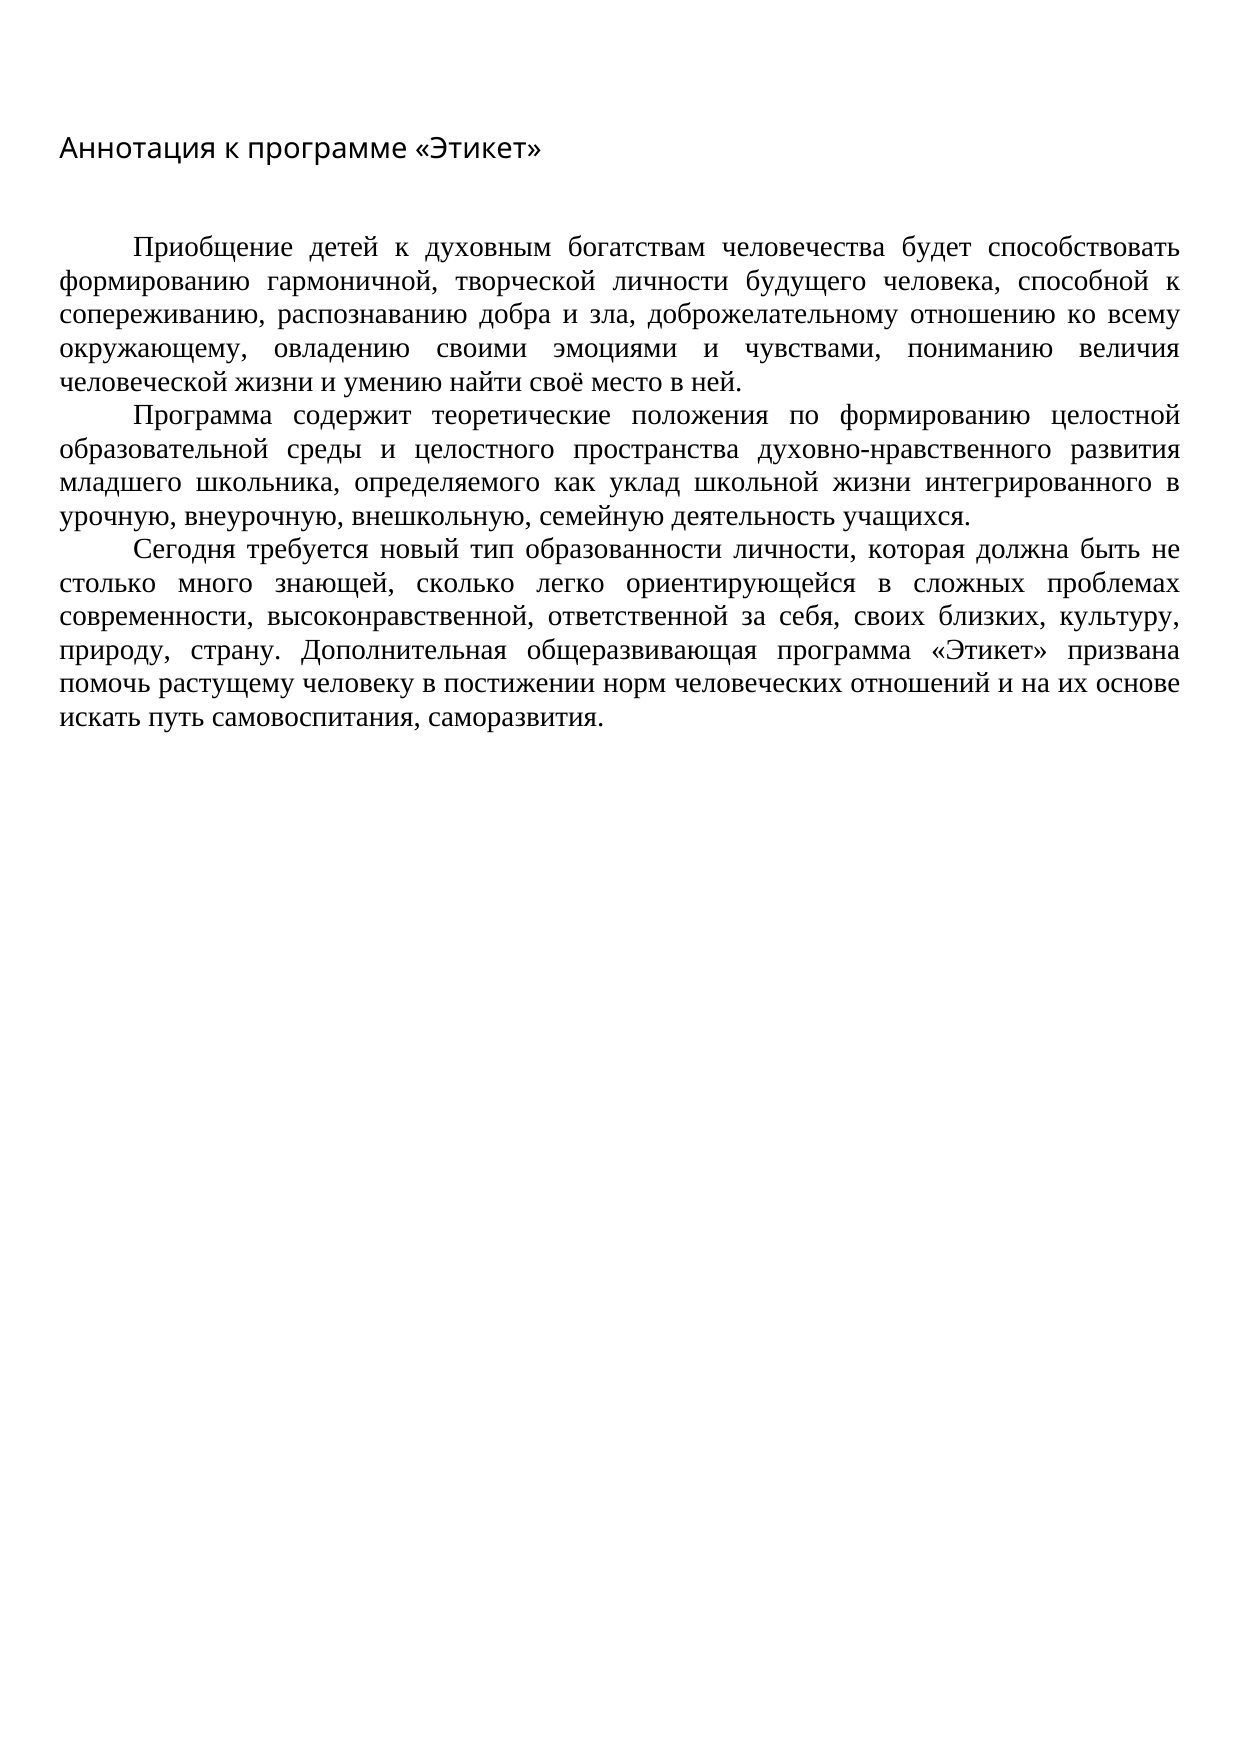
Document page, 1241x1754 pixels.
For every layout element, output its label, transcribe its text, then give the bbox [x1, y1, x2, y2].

text Сегодня требуется новый тип образованности личности, которая должна быть не столько много знающей, сколько легко ориентирующейся в сложных проблемах современности, высоконравственной, ответственной за себя, своих близких, культуру, природу, страну. Дополнительная общеразвивающая программа «Этикет» призвана помочь растущему человеку в постижении норм человеческих отношений и на их основе искать путь самовоспитания, саморазвития. [59, 531, 1181, 733]
text Программа содержит теоретические положения по формированию целостной образовательной среды и целостного пространства духовно-нравственного развития младшего школьника, определяемого как уклад школьной жизни интегрированного в урочную, внеурочную, внешкольную, семейную деятельность учащихся. [59, 397, 1181, 531]
text Аннотация к программе «Этикет» [59, 127, 1181, 167]
text Приобщение детей к духовным богатствам человечества будет способствовать формированию гармоничной, творческой личности будущего человека, способной к сопереживанию, распознаванию добра и зла, доброжелательному отношению ко всему окружающему, овладению своими эмоциями и чувствами, пониманию величия человеческой жизни и умению найти своё место в ней. [59, 229, 1181, 397]
